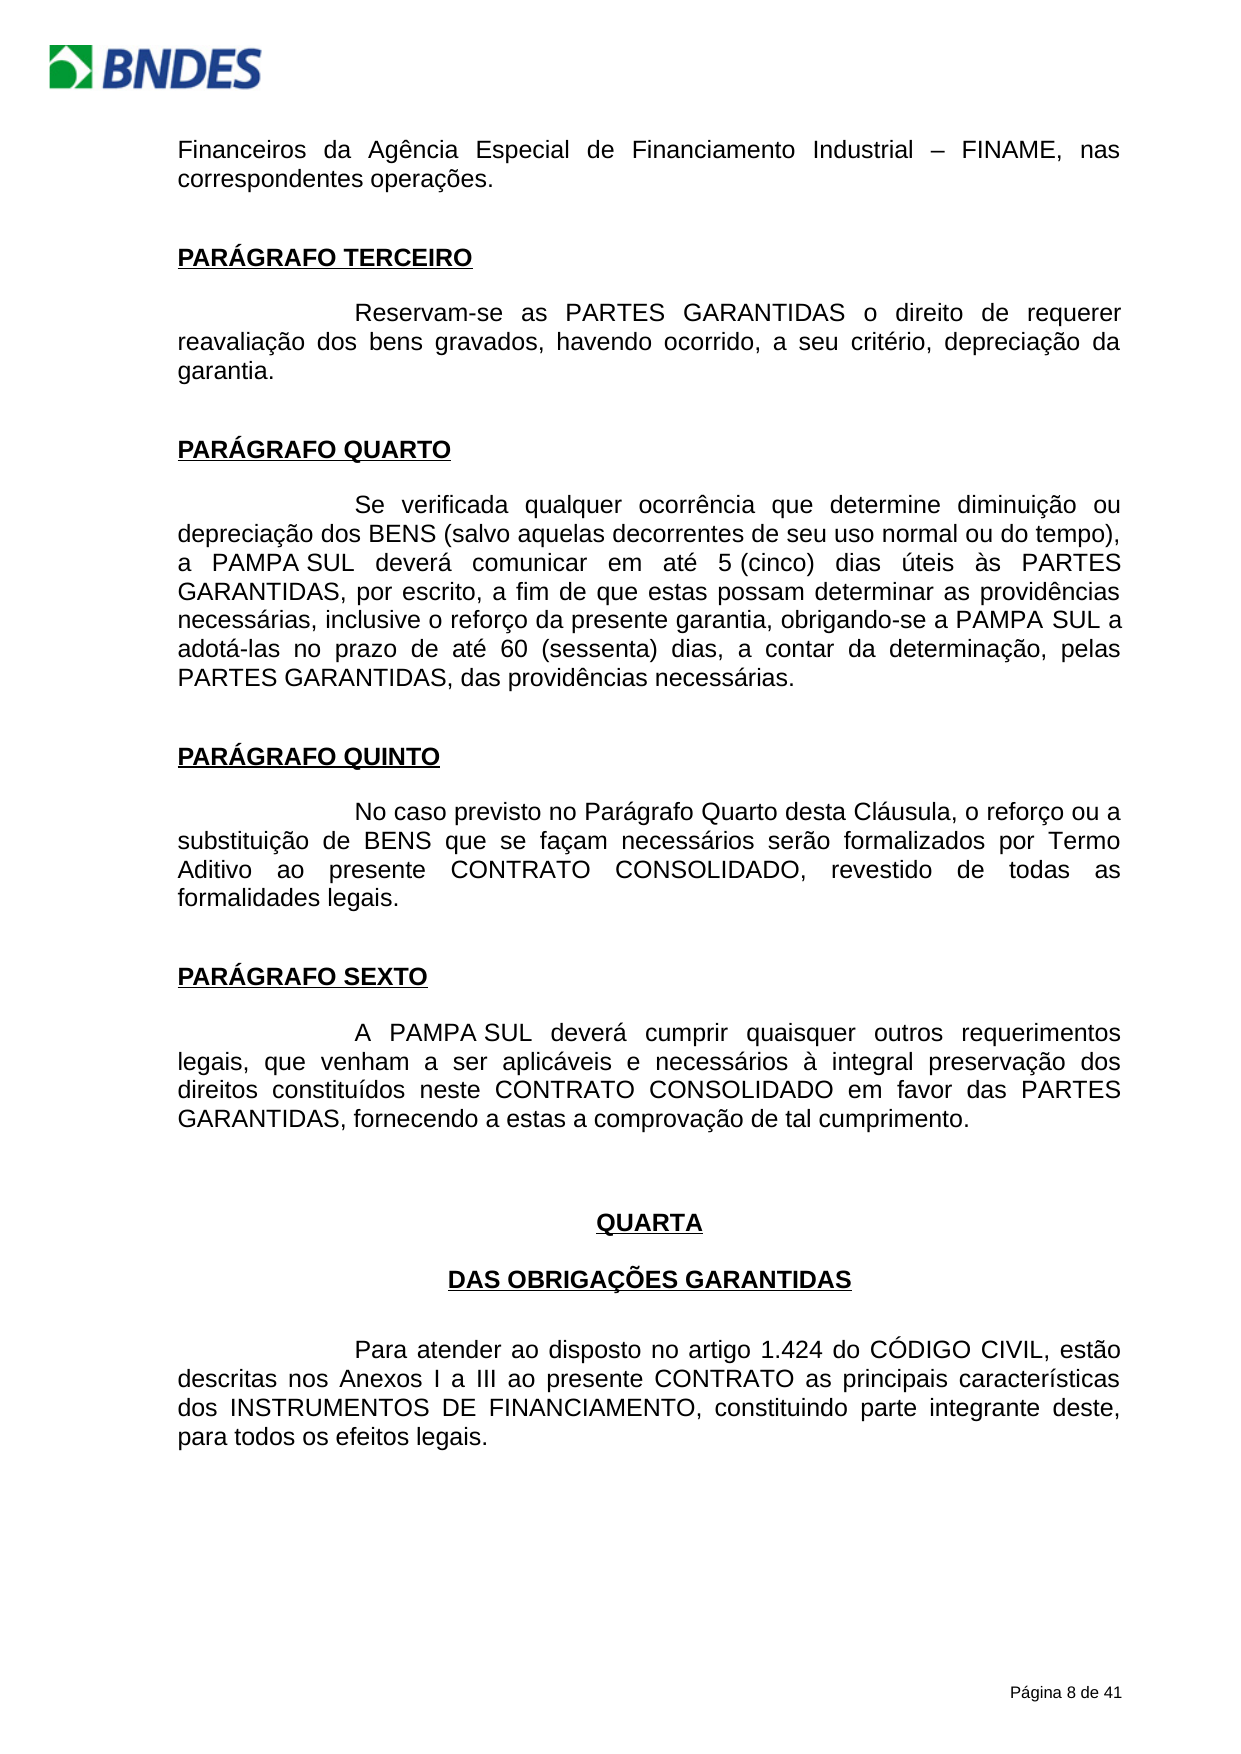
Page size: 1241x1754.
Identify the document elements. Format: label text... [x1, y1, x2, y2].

text Reservam-se as PARTES GARANTIDAS o direito de requerer reavaliação dos bens gravados, havendo ocorrido, a seu critério, depreciação da garantia. [177, 298, 1122, 384]
subtitle PARÁGRAFO SEXTO [177, 962, 1122, 991]
picture [49, 45, 263, 91]
text A PAMPA SUL deverá cumprir quaisquer outros requerimentos legais, que venham a ser aplicáveis e necessários à integral preservação dos direitos constituídos neste CONTRATO CONSOLIDADO em favor das PARTES GARANTIDAS, fornecendo a estas a comprovação de tal cumprimento. [177, 1018, 1122, 1133]
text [177, 135, 1122, 193]
text No caso previsto no Parágrafo Quarto desta Cláusula, o reforço ou a substituição de BENS que se façam necessários serão formalizados por Termo Aditivo ao presente CONTRATO CONSOLIDADO, revestido de todas as formalidades legais. [177, 797, 1122, 912]
subtitle PARÁGRAFO QUINTO [177, 741, 1122, 770]
subtitle PARÁGRAFO TERCEIRO [177, 243, 1122, 271]
subtitle PARÁGRAFO QUARTO [177, 434, 1122, 463]
text Se verificada qualquer ocorrência que determine diminuição ou depreciação dos BENS (salvo aquelas decorrentes de seu uso normal ou do tempo), a PAMPA SUL deverá comunicar em até 5 (cinco) dias úteis às PARTES GARANTIDAS, por escrito, a fim de que estas possam determinar as providências necessárias, inclusive o reforço da presente garantia, obrigando-se a PAMPA SUL a adotá-las no prazo de até 60 (sessenta) dias, a contar da determinação, pelas PARTES GARANTIDAS, das providências necessárias. [177, 490, 1122, 691]
text Para atender ao disposto no artigo 1.424 do CÓDIGO CIVIL, estão descritas nos Anexos I a III ao presente CONTRATO as principais características dos INSTRUMENTOS DE FINANCIAMENTO, constituindo parte integrante deste, para todos os efeitos legais. [177, 1335, 1122, 1450]
subtitle QUARTA DAS OBRIGAÇÕES GARANTIDAS [177, 1208, 1122, 1294]
